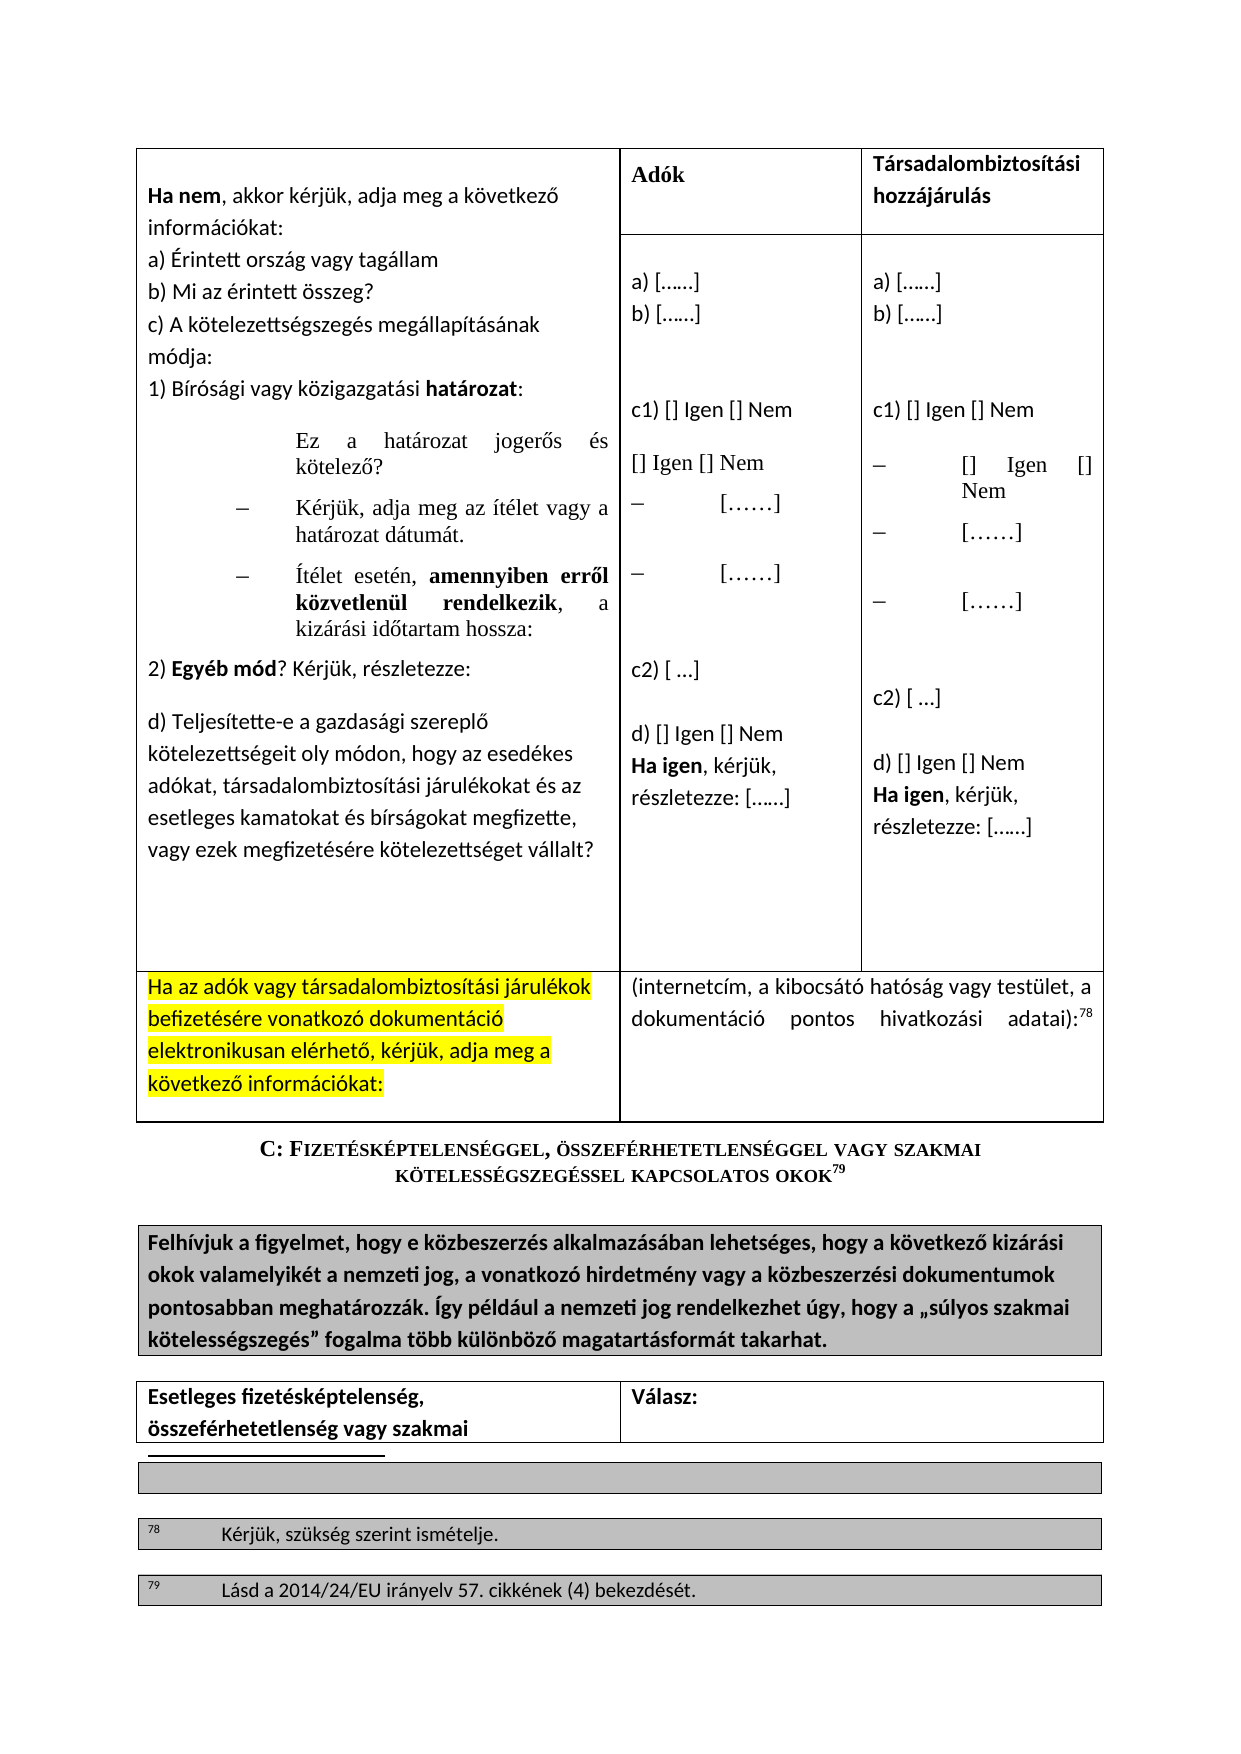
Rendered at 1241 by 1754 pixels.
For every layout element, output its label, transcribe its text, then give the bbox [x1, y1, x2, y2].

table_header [137, 1382, 620, 1442]
table_cell a) [……] b) [……] c1) [] Igen [] Nem [] Igen [] Nem [……] [……] c2) [ …] d) [] Igen [] Nem Ha igen, kérjük, részletezze: [……] [862, 235, 1103, 971]
table_cell Ha nem, akkor kérjük, adja meg a következő információkat: a) Érintett ország vagy tagállam b) Mi az érintett összeg? c) A kötelezettségszegés megállapításának módja: 1) Bírósági vagy közigazgatási határozat: Ez a határozat jogerős és kötelező? Kérjük, adja meg az ítélet vagy a határozat dátumát. Ítélet esetén, amennyiben erről közvetlenül rendelkezik, a kizárási időtartam hossza: 2) Egyéb mód? Kérjük, részletezze: d) Teljesítette-e a gazdasági szereplő kötelezettségeit oly módon, hogy az esedékes adókat, társadalombiztosítási járulékokat és az esetleges kamatokat és bírságokat megfizette, vagy ezek megfizetésére kötelezettséget vállalt? [137, 149, 619, 971]
text Felhívjuk a figyelmet, hogy e közbeszerzés alkalmazásában lehetséges, hogy a következő kizárási okok valamelyikét a nemzeti jog, a vonatkozó hirdetmény vagy a közbeszerzési dokumentumok pontosabban meghatározzák. Így például a nemzeti jog rendelkezhet úgy, hogy a „súlyos szakmai kötelességszegés” fogalma több különböző magatartásformát takarhat. [139, 1226, 1101, 1355]
table_header Válasz: [621, 1382, 1103, 1442]
table_cell (internetcím, a kibocsátó hatóság vagy testület, a dokumentáció pontos hivatkozási adatai): [621, 972, 1103, 1121]
table_cell Társadalombiztosítási hozzájárulás [862, 149, 1103, 234]
text C: Fizetésképtelenséggel, összeférhetetlenséggel vagy szakmai kötelességszegéssel kapcsolatos okok [148, 1135, 1092, 1188]
table_cell Ha az adók vagy társadalombiztosítási járulékok befizetésére vonatkozó dokumentáció elektronikusan elérhető, kérjük, adja meg a következő információkat: [137, 972, 619, 1121]
table_cell a) [……] b) [……] c1) [] Igen [] Nem [] Igen [] Nem [……] [……] c2) [ …] d) [] Igen [] Nem Ha igen, kérjük, részletezze: [……] [621, 235, 861, 971]
table_cell Adók [621, 149, 861, 234]
